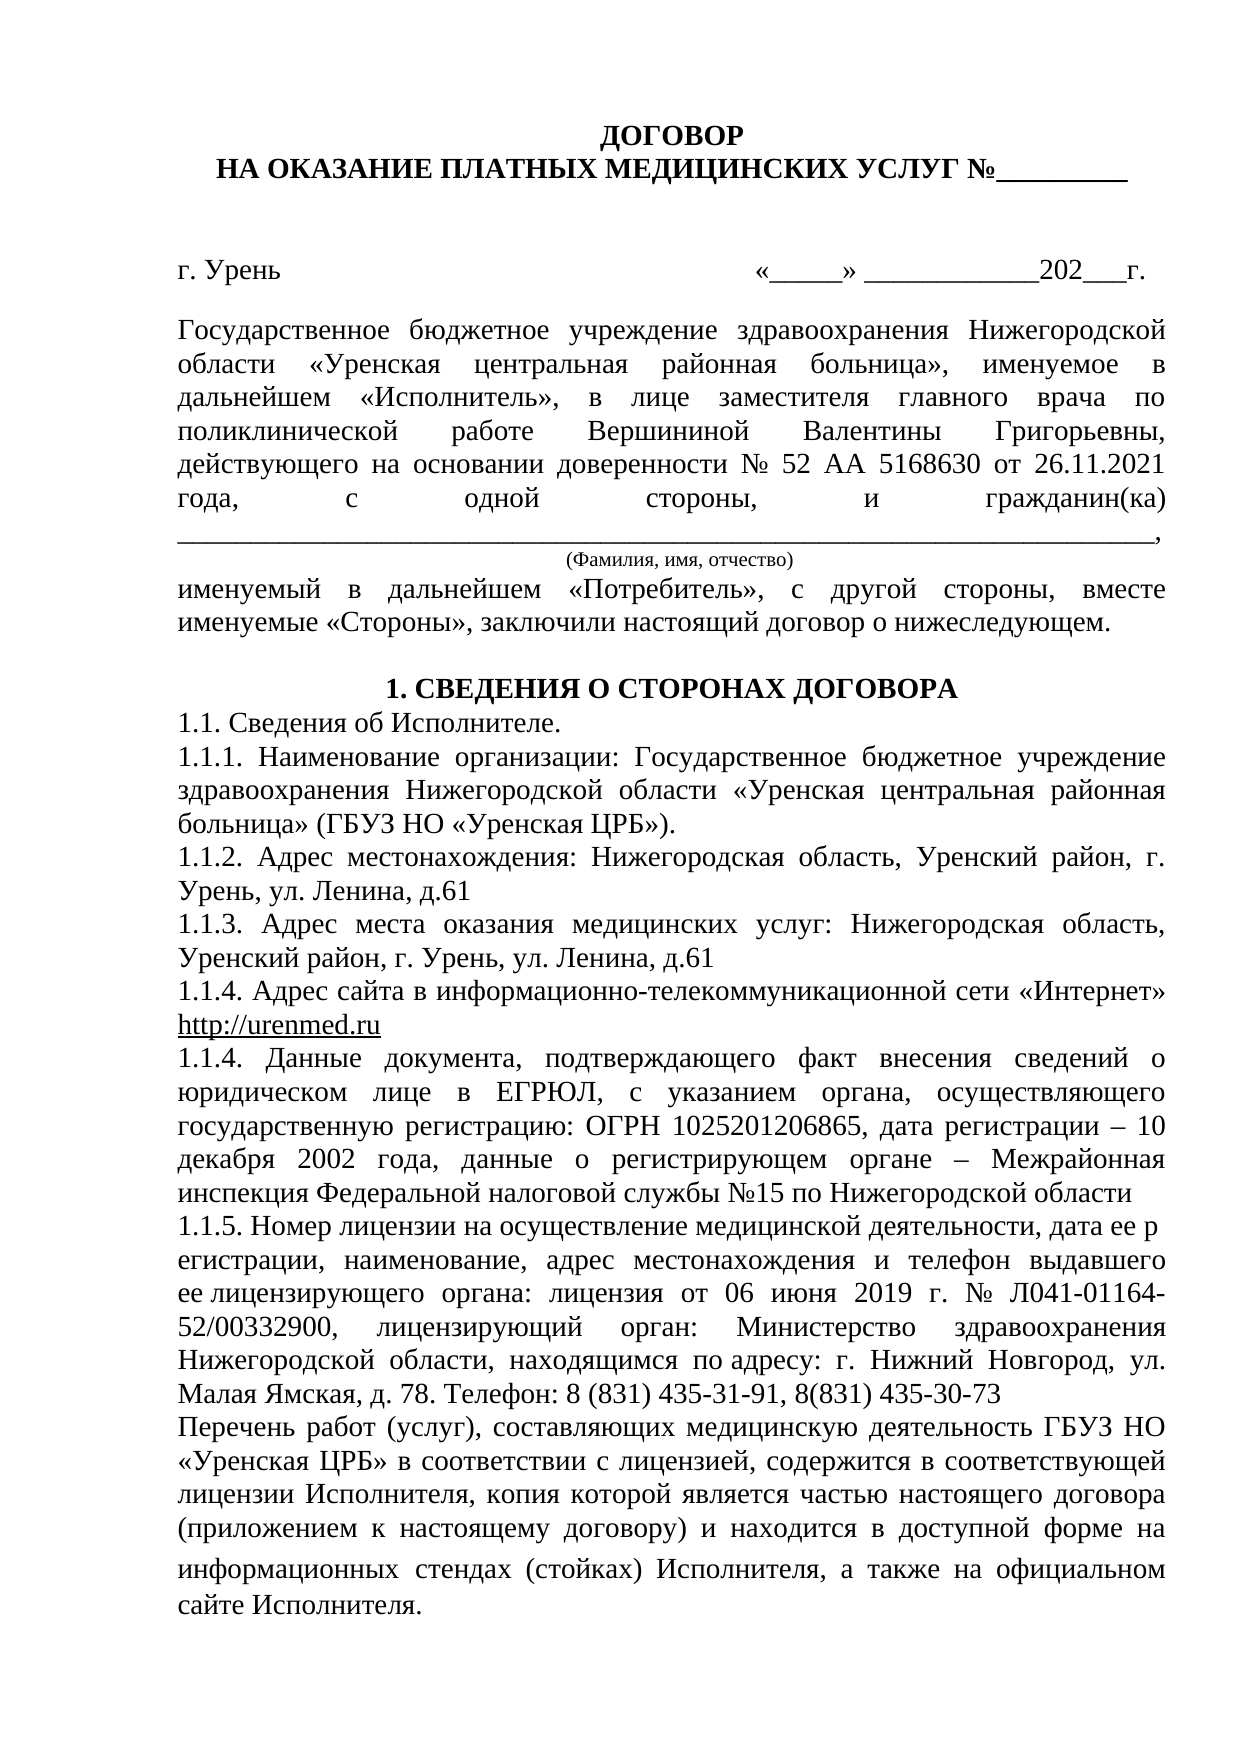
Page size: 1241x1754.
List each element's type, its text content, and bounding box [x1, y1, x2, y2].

text 1.1.2. Адрес местонахождения: Нижегородская область, Уренский район, г. Урень, ул. Ленина, д.61 [177, 839, 1166, 906]
text НА ОКАЗАНИЕ ПЛАТНЫХ МЕДИЦИНСКИХ УСЛУГ №_________ [177, 152, 1166, 185]
text именуемый в дальнейшем «Потребитель», с другой стороны, вместе именуемые «Стороны», заключили настоящий договор о нижеследующем. [177, 571, 1166, 638]
text 1.1.4. Адрес сайта в информационно-телекоммуникационной сети «Интернет» http://urenmed.ru [177, 973, 1166, 1041]
text 1.1.3. Адрес места оказания медицинских услуг: Нижегородская область, Уренский район, г. Урень, ул. Ленина, д.61 [177, 906, 1166, 973]
text Перечень работ (услуг), составляющих медицинскую деятельность ГБУЗ НО «Уренская ЦРБ» в соответствии с лицензией, содержится в соответствующей лицензии Исполнителя, копия которой является частью настоящего договора (приложением к настоящему договору) и находится в доступной форме на информационных стендах (стойках) Исполнителя, а также на официальном сайте Исполнителя. [177, 1409, 1166, 1620]
text 1.1.4. Данные документа, подтверждающего факт внесения сведений о юридическом лице в ЕГРЮЛ, с указанием органа, осуществляющего государственную регистрацию: ОГРН 1025201206865, дата регистрации – 10 декабря 2002 года, данные о регистрирующем органе – Межрайонная инспекция Федеральной налоговой службы №15 по Нижегородской области [177, 1041, 1166, 1208]
text 1.1.1. Наименование организации: Государственное бюджетное учреждение здравоохранения Нижегородской области «Уренская центральная районная больница» (ГБУЗ НО «Уренская ЦРБ»). [177, 739, 1166, 839]
text Государственное бюджетное учреждение здравоохранения Нижегородской области «Уренская центральная районная больница», именуемое в дальнейшем «Исполнитель», в лице заместителя главного врача по поликлинической работе Вершининой Валентины Григорьевны, действующего на основании доверенности № 52 АА 5168630 от 26.11.2021 года, с одной стороны, и гражданин(ка) ___________________________________________________________________, [177, 312, 1166, 547]
text 1.1. Сведения об Исполнителе. [177, 705, 1166, 739]
text (Фамилия, имя, отчество) [177, 547, 1166, 571]
text ДОГОВОР [177, 118, 1166, 152]
text г. Урень «_____» ____________202___г. [177, 252, 1166, 286]
text 1.1.5. Номер лицензии на осуществление медицинской деятельности, дата ее регистрации, наименование, адрес местонахождения и телефон выдавшего ее лицензирующего органа: лицензия от 06 июня 2019 г. № Л041-01164-52/00332900, лицензирующий орган: Министерство здравоохранения Нижегородской области, находящимся по адресу: г. Нижний Новгород, ул. Малая Ямская, д. 78. Телефон: 8 (831) 435-31-91, 8(831) 435-30-73 [177, 1208, 1166, 1409]
text 1. СВЕДЕНИЯ О СТОРОНАХ ДОГОВОРА [177, 672, 1166, 705]
